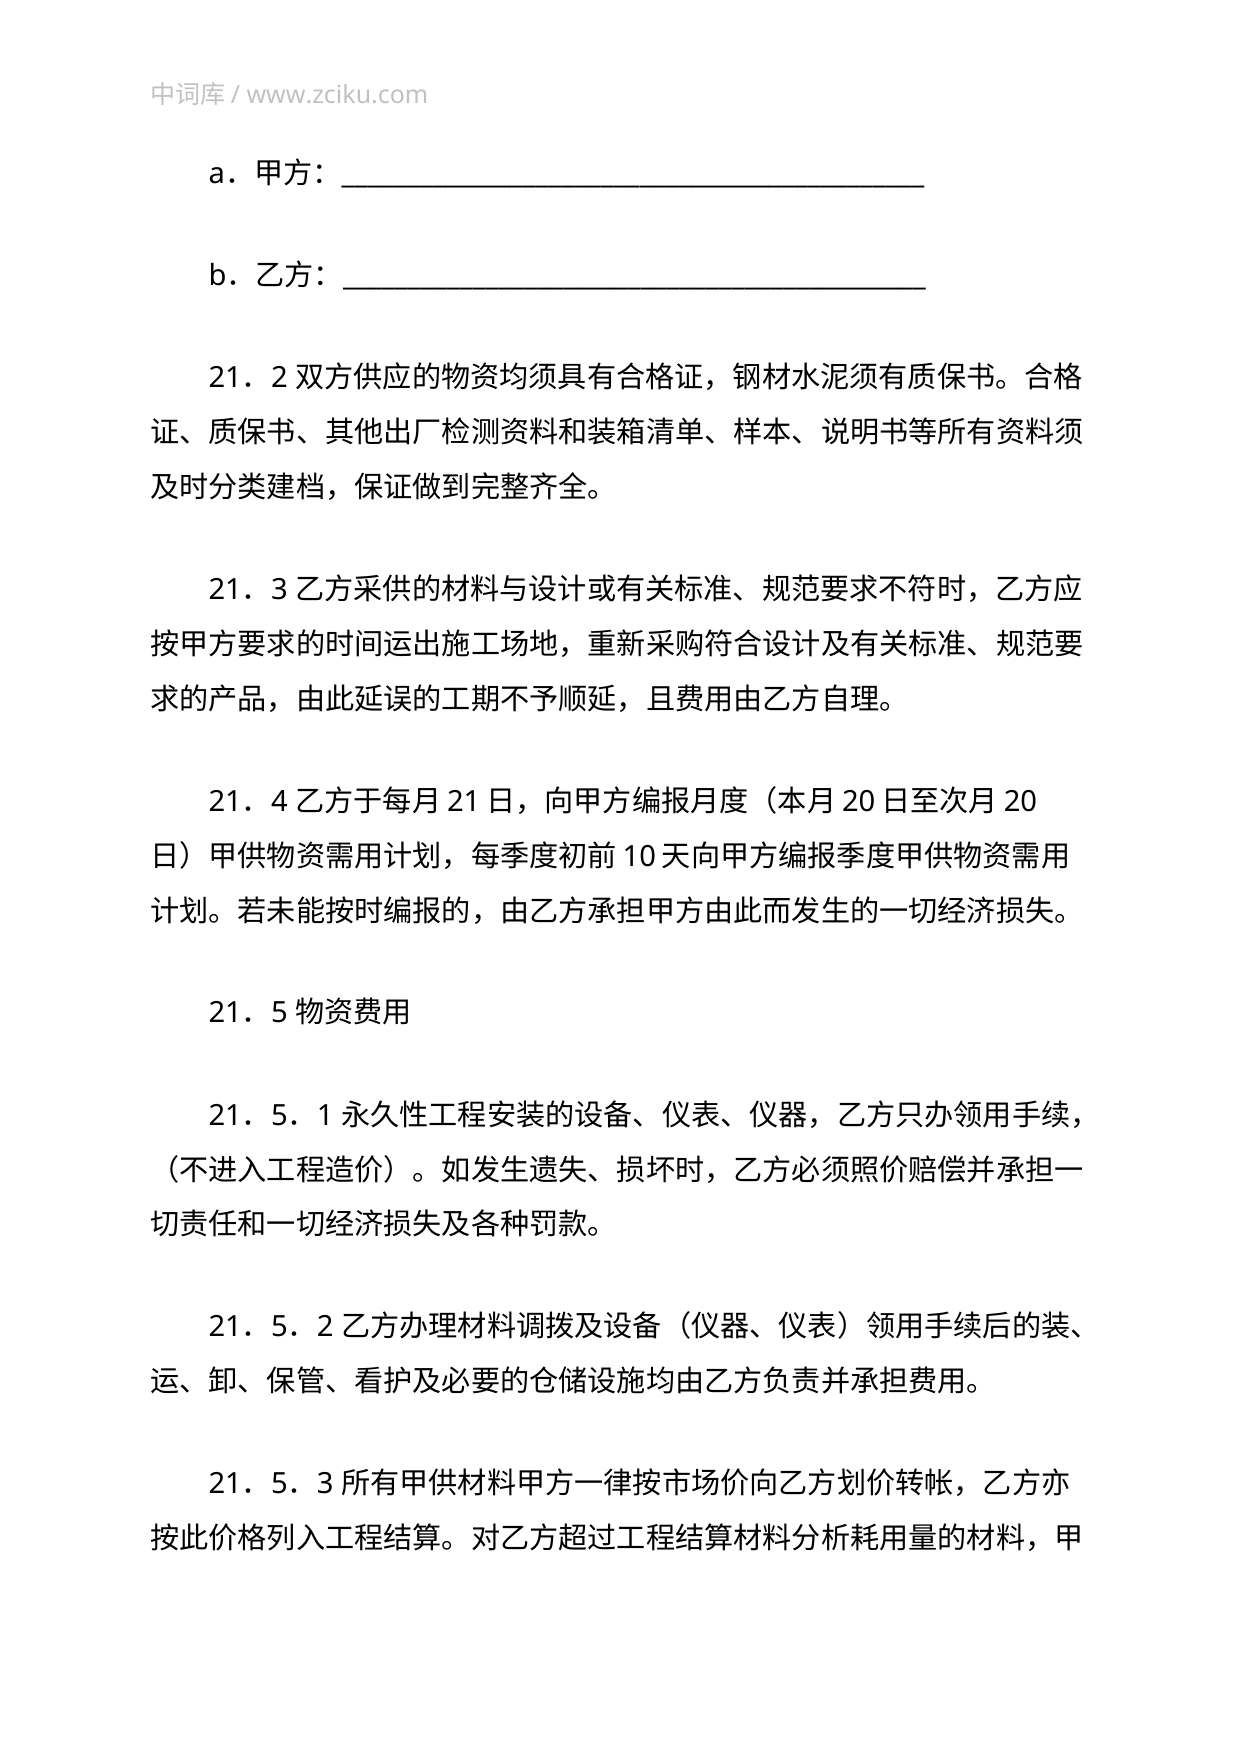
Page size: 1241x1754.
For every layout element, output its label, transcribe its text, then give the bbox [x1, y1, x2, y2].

text 21．2 双方供应的物资均须具有合格证，钢材水泥须有质保书。合格证、质保书、其他出厂检测资料和装箱清单、样本、说明书等所有资料须及时分类建档，保证做到完整齐全。 [150, 354, 1090, 506]
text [150, 1459, 1090, 1557]
text 21．4 乙方于每月21日，向甲方编报月度（本月20日至次月20日）甲供物资需用计划，每季度初前10天向甲方编报季度甲供物资需用计划。若未能按时编报的，由乙方承担甲方由此而发生的一切经济损失。 [150, 777, 1090, 929]
text a．甲方：_____________________________________________ [150, 150, 1090, 192]
text 21．5．2 乙方办理材料调拨及设备（仪器、仪表）领用手续后的装、运、卸、保管、看护及必要的仓储设施均由乙方负责并承担费用。 [150, 1303, 1090, 1400]
text 21．3 乙方采供的材料与设计或有关标准、规范要求不符时，乙方应按甲方要求的时间运出施工场地，重新采购符合设计及有关标准、规范要求的产品，由此延误的工期不予顺延，且费用由乙方自理。 [150, 566, 1090, 718]
text b．乙方：_____________________________________________ [150, 252, 1090, 294]
text 21．5 物资费用 [150, 989, 1090, 1031]
text 21．5．1 永久性工程安装的设备、仪表、仪器，乙方只办领用手续，（不进入工程造价）。如发生遗失、损坏时，乙方必须照价赔偿并承担一切责任和一切经济损失及各种罚款。 [150, 1091, 1090, 1243]
